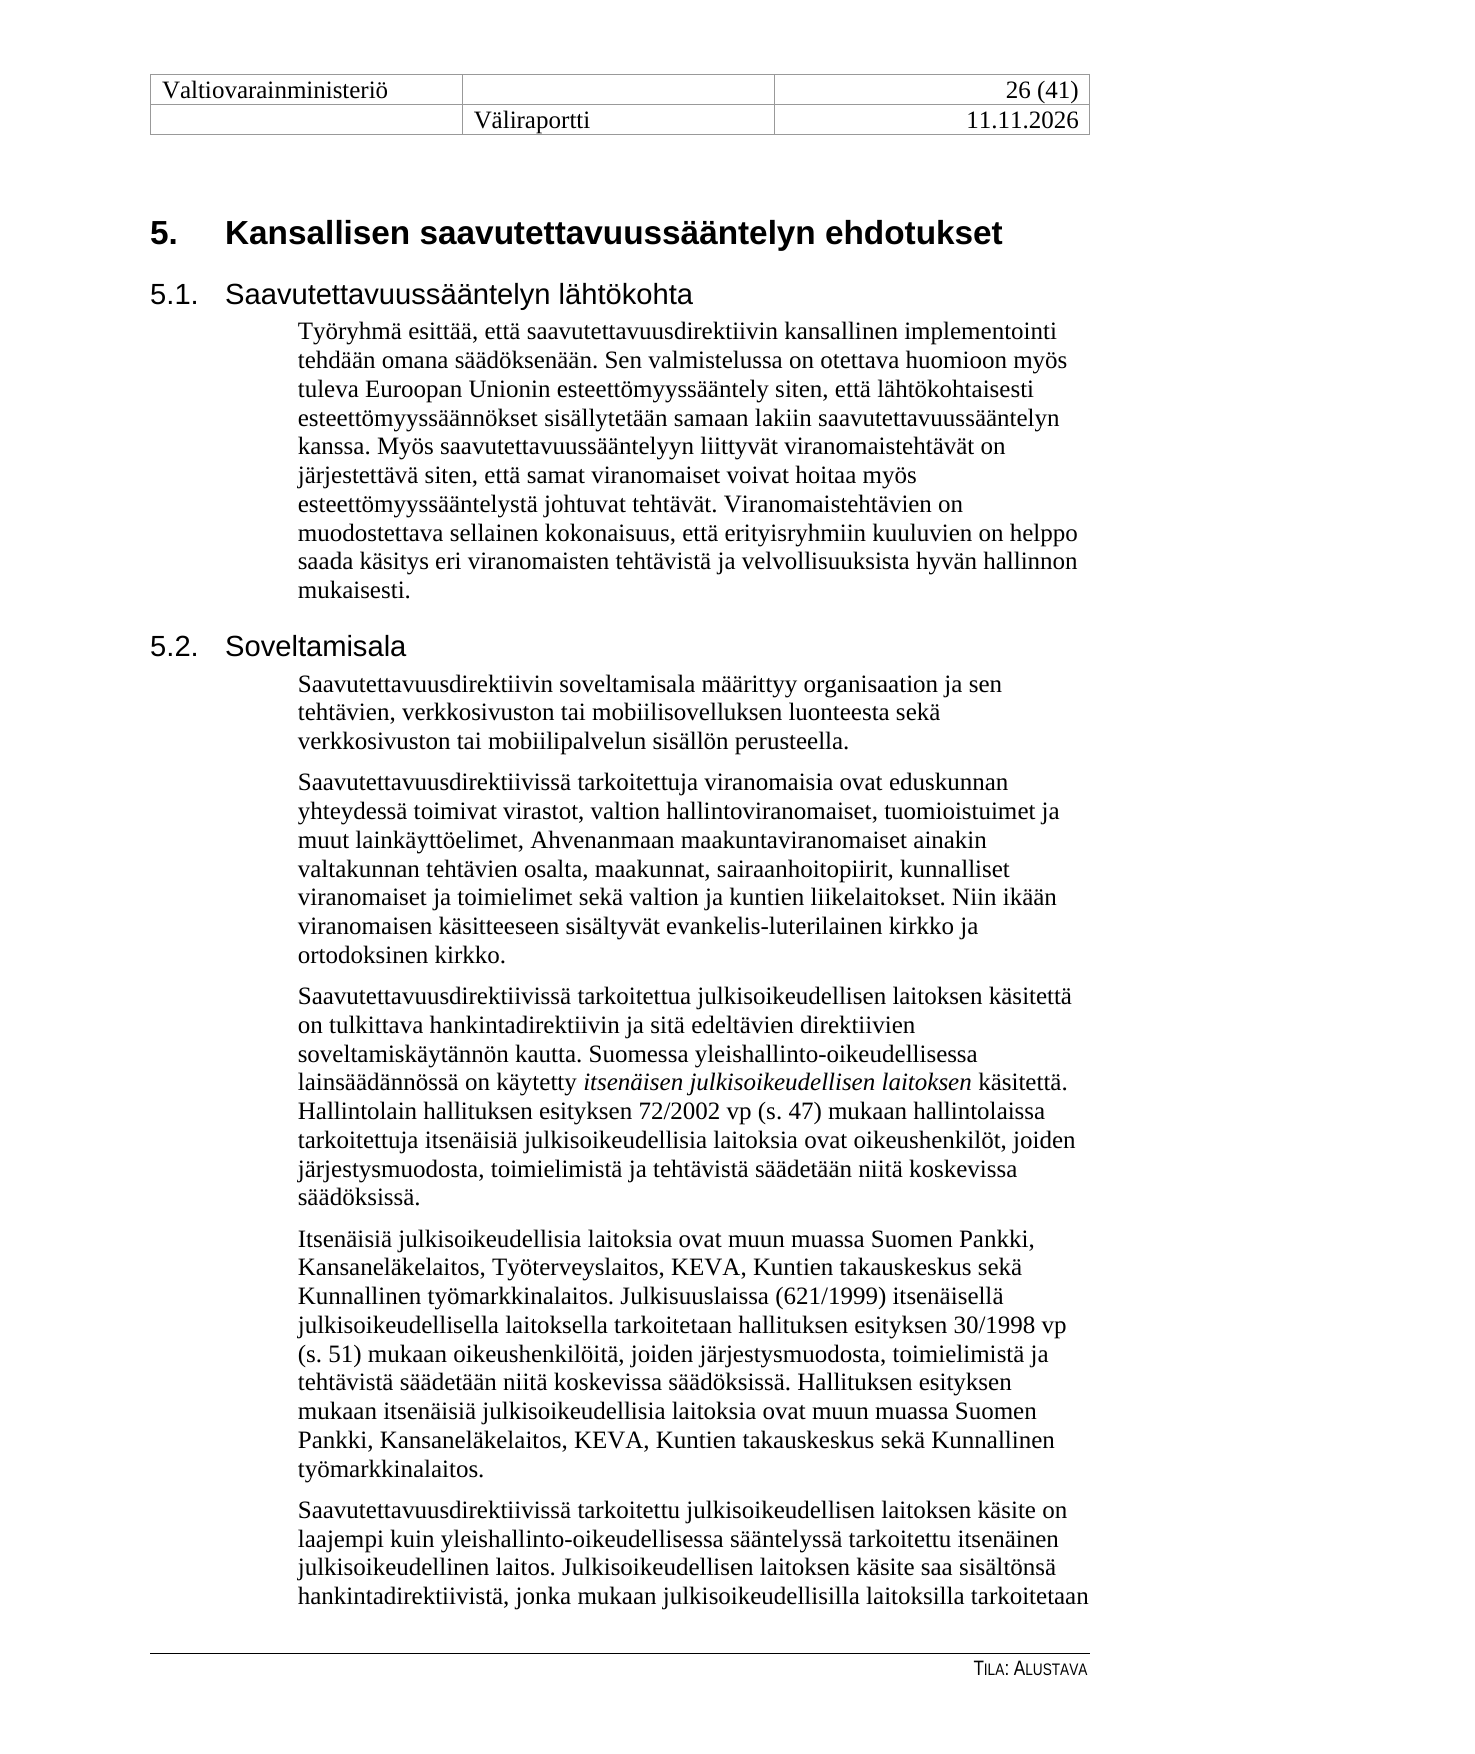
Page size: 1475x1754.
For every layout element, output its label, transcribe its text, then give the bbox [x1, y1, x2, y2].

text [298, 1495, 1090, 1610]
text Työryhmä esittää, että saavutettavuusdirektiivin kansallinen implementointi tehdään omana säädöksenään. Sen valmistelussa on otettava huomioon myös tuleva Euroopan Unionin esteettömyyssääntely siten, että lähtökohtaisesti esteettömyyssäännökset sisällytetään samaan lakiin saavutettavuussääntelyn kanssa. Myös saavutettavuussääntelyyn liittyvät viranomaistehtävät on järjestettävä siten, että samat viranomaiset voivat hoitaa myös esteettömyyssääntelystä johtuvat tehtävät. Viranomaistehtävien on muodostettava sellainen kokonaisuus, että erityisryhmiin kuuluvien on helppo saada käsitys eri viranomaisten tehtävistä ja velvollisuuksista hyvän hallinnon mukaisesti. [298, 316, 1090, 604]
subtitle Kansallisen saavutettavuussääntelyn ehdotukset [150, 213, 1090, 252]
text Saavutettavuusdirektiivin soveltamisala määrittyy organisaation ja sen tehtävien, verkkosivuston tai mobiilisovelluksen luonteesta sekä verkkosivuston tai mobiilipalvelun sisällön perusteella. [298, 669, 1090, 755]
text Itsenäisiä julkisoikeudellisia laitoksia ovat muun muassa Suomen Pankki, Kansaneläkelaitos, Työterveyslaitos, KEVA, Kuntien takauskeskus sekä Kunnallinen työmarkkinalaitos. Julkisuuslaissa (621/1999) itsenäisellä julkisoikeudellisella laitoksella tarkoitetaan hallituksen esityksen 30/1998 vp (s. 51) mukaan oikeushenkilöitä, joiden järjestysmuodosta, toimielimistä ja tehtävistä säädetään niitä koskevissa säädöksissä. Hallituksen esityksen mukaan itsenäisiä julkisoikeudellisia laitoksia ovat muun muassa Suomen Pankki, Kansaneläkelaitos, KEVA, Kuntien takauskeskus sekä Kunnallinen työmarkkinalaitos. [298, 1224, 1090, 1482]
text Saavutettavuusdirektiivissä tarkoitettua julkisoikeudellisen laitoksen käsitettä on tulkittava hankintadirektiivin ja sitä edeltävien direktiivien soveltamiskäytännön kautta. Suomessa yleishallinto-oikeudellisessa lainsäädännössä on käytetty itsenäisen julkisoikeudellisen laitoksen käsitettä. Hallintolain hallituksen esityksen 72/2002 vp (s. 47) mukaan hallintolaissa tarkoitettuja itsenäisiä julkisoikeudellisia laitoksia ovat oikeushenkilöt, joiden järjestysmuodosta, toimielimistä ja tehtävistä säädetään niitä koskevissa säädöksissä. [298, 981, 1090, 1211]
subtitle Saavutettavuussääntelyn lähtökohta [150, 277, 1090, 310]
subtitle Soveltamisala [150, 629, 1090, 662]
text Saavutettavuusdirektiivissä tarkoitettuja viranomaisia ovat eduskunnan yhteydessä toimivat virastot, valtion hallintoviranomaiset, tuomioistuimet ja muut lainkäyttöelimet, Ahvenanmaan maakuntaviranomaiset ainakin valtakunnan tehtävien osalta, maakunnat, sairaanhoitopiirit, kunnalliset viranomaiset ja toimielimet sekä valtion ja kuntien liikelaitokset. Niin ikään viranomaisen käsitteeseen sisältyvät evankelis-luterilainen kirkko ja ortodoksinen kirkko. [298, 767, 1090, 969]
